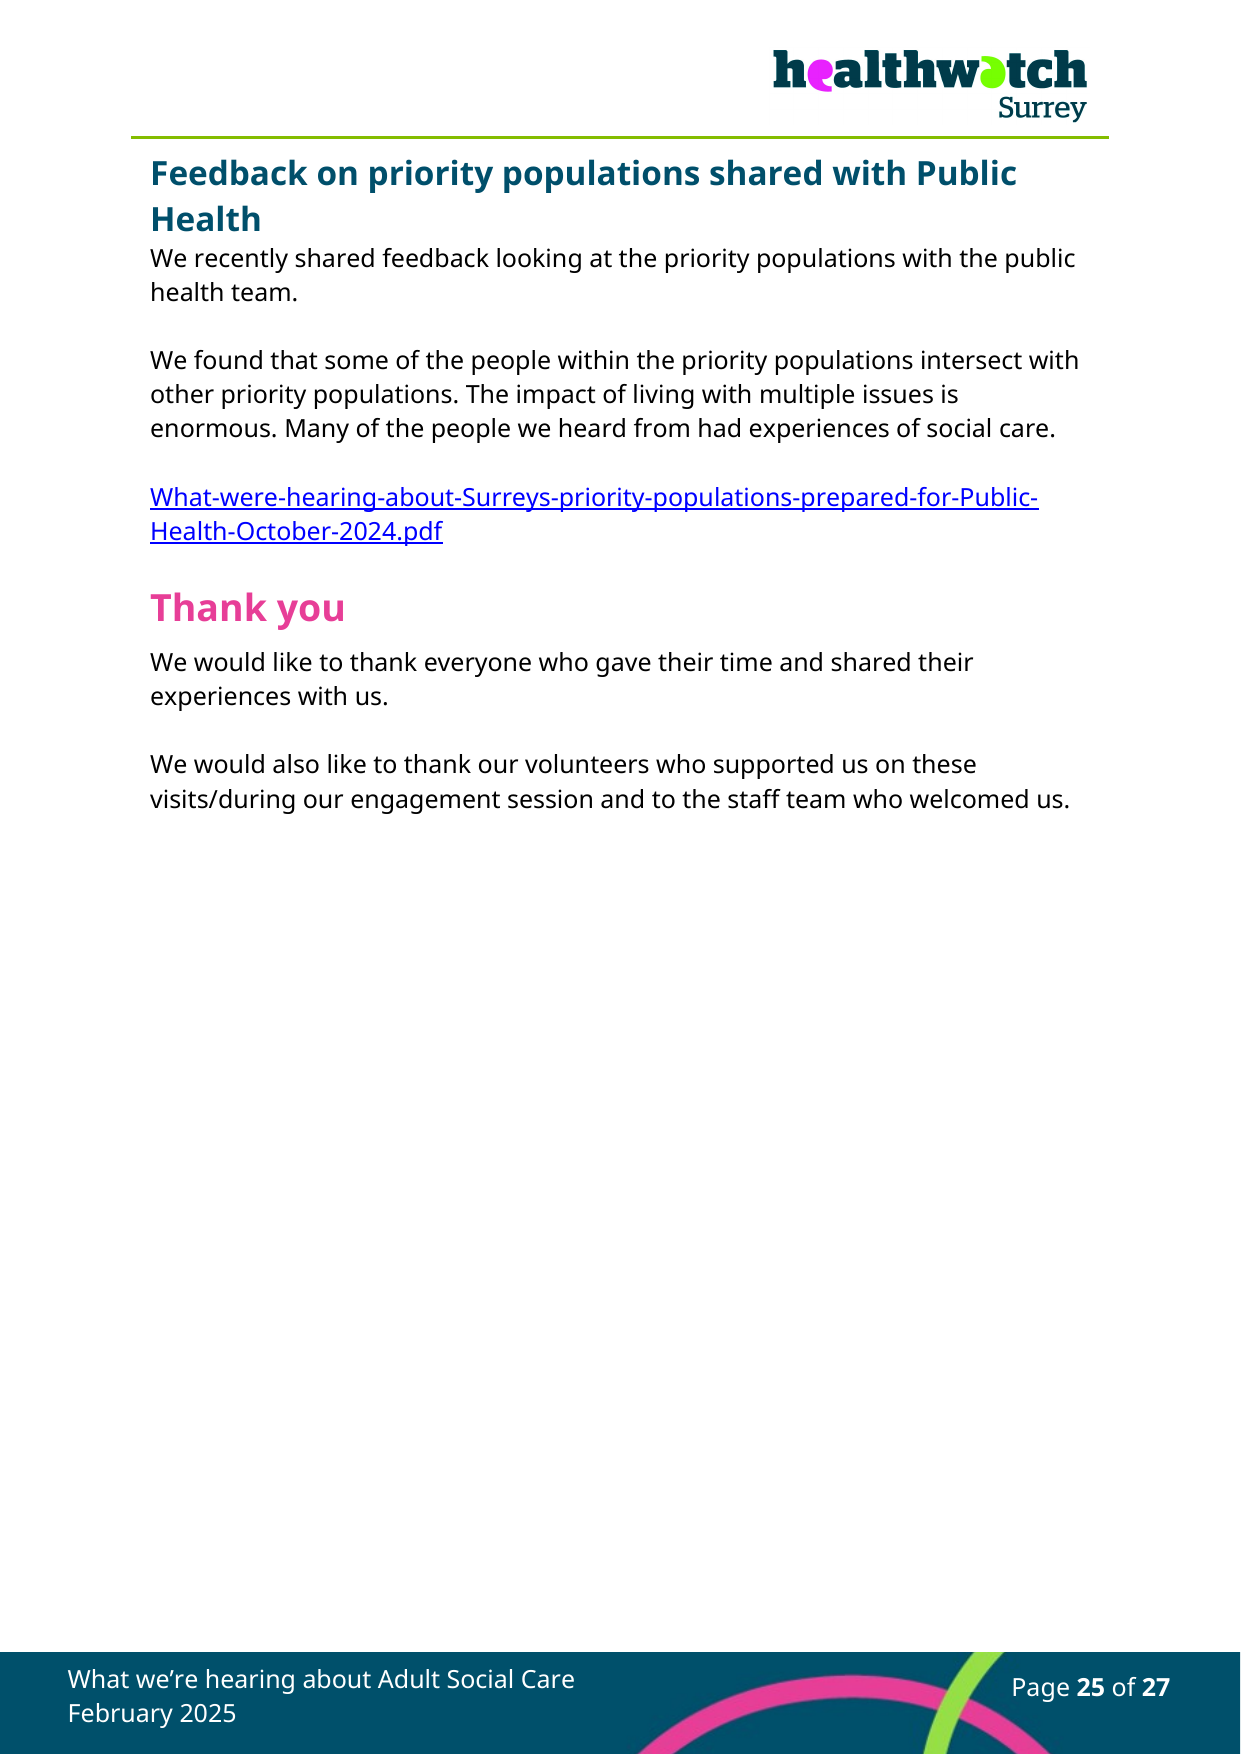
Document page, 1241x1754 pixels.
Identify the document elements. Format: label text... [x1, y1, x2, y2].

text We would like to thank everyone who gave their time and shared their experiences with us. [150, 645, 1090, 713]
text We would also like to thank our volunteers who supported us on these visits/during our engagement session and to the staff team who welcomed us. [150, 747, 1090, 815]
subtitle Feedback on priority populations shared with Public Health [150, 150, 1090, 241]
picture [638, 1652, 1052, 1754]
subtitle Thank you [150, 581, 1090, 632]
text What-were-hearing-about-Surreys-priority-populations-prepared-for-Public-Health-October-2024.pdf [150, 479, 1090, 547]
text We recently shared feedback looking at the priority populations with the public health team. [150, 241, 1090, 309]
text We found that some of the people within the priority populations intersect with other priority populations. The impact of living with multiple issues is enormous. Many of the people we heard from had experiences of social care. [150, 343, 1090, 445]
picture [769, 47, 1091, 125]
